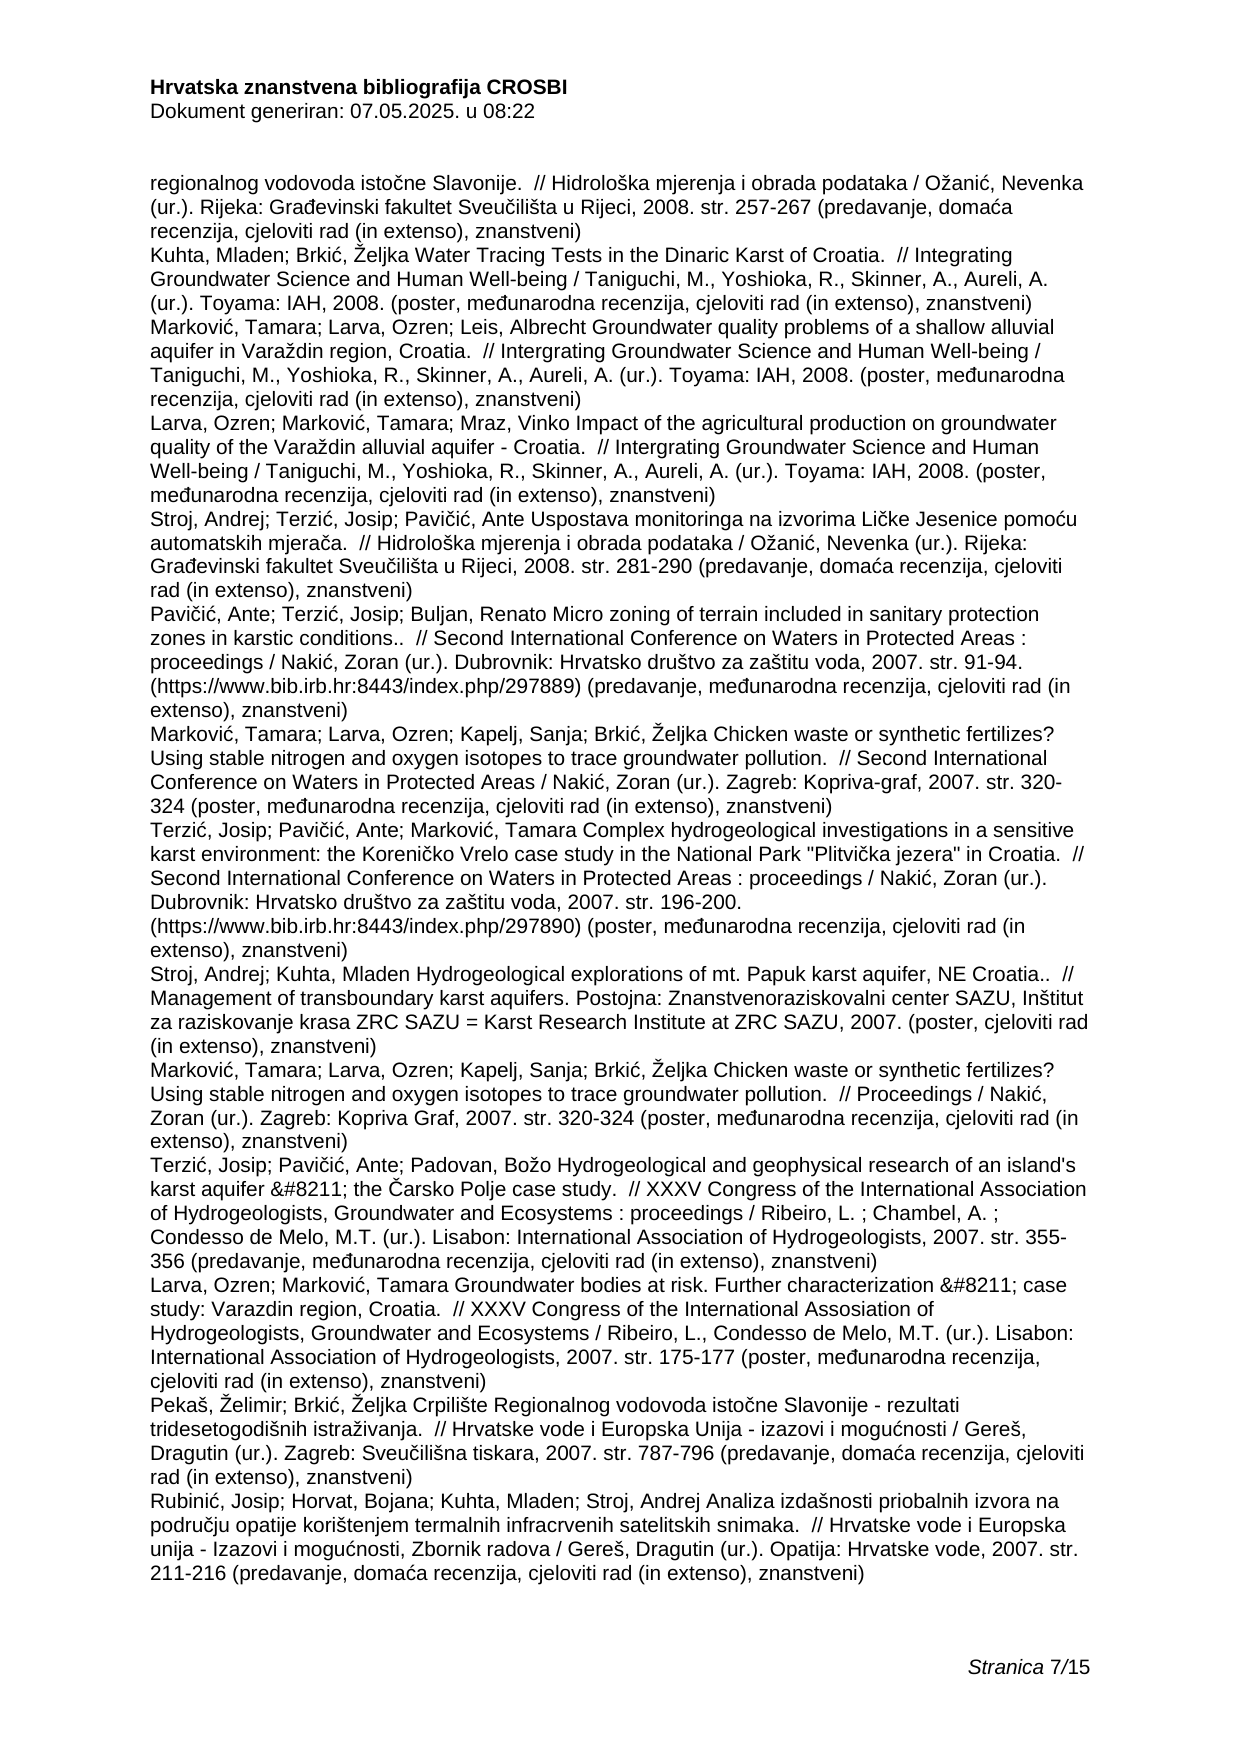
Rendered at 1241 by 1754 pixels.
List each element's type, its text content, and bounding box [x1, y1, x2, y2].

text Pekaš, Želimir; Brkić, Željka [150, 1393, 1090, 1489]
text Rubinić, Josip; Horvat, Bojana; Kuhta, Mladen; Stroj, Andrej [150, 1489, 1090, 1584]
text Stroj, Andrej; Terzić, Josip; Pavičić, Ante [150, 506, 1090, 602]
text Terzić, Josip; Pavičić, Ante; Marković, Tamara [150, 818, 1090, 962]
text Marković, Tamara; Larva, Ozren; Kapelj, Sanja; Brkić, Željka [150, 722, 1090, 818]
text Stroj, Andrej; Kuhta, Mladen [150, 962, 1090, 1057]
text Larva, Ozren; Marković, Tamara [150, 1273, 1090, 1393]
text Larva, Ozren; Marković, Tamara; Mraz, Vinko [150, 411, 1090, 506]
text Marković, Tamara; Larva, Ozren; Kapelj, Sanja; Brkić, Željka [150, 1057, 1090, 1153]
text Kuhta, Mladen; Brkić, Željka [150, 243, 1090, 315]
text Marković, Tamara; Larva, Ozren; Leis, Albrecht [150, 315, 1090, 411]
text Pavičić, Ante; Terzić, Josip; Buljan, Renato [150, 602, 1090, 722]
text Terzić, Josip; Pavičić, Ante; Padovan, Božo [150, 1153, 1090, 1273]
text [150, 171, 1090, 243]
